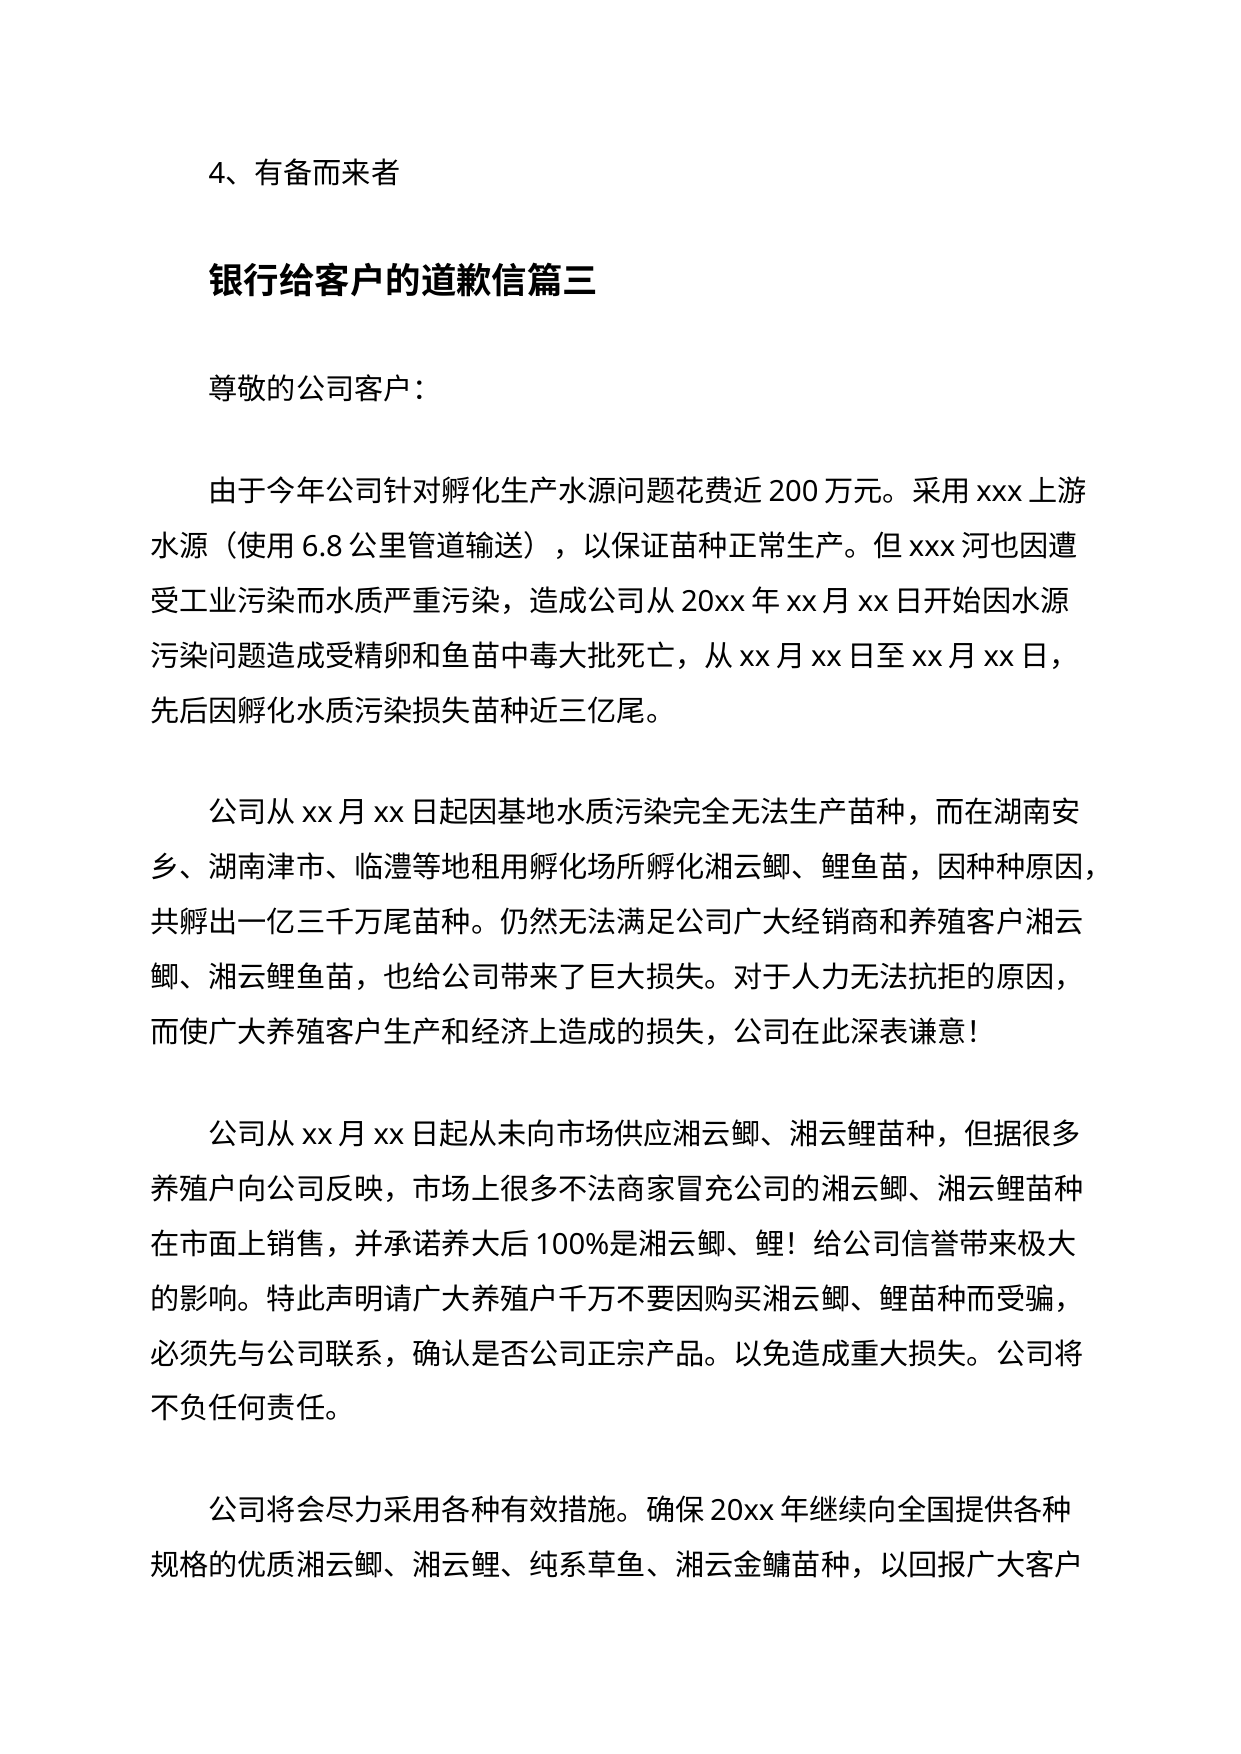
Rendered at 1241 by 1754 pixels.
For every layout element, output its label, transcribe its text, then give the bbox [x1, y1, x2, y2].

text 由于今年公司针对孵化生产水源问题花费近200万元。采用xxx上游水源（使用6.8公里管道输送），以保证苗种正常生产。但xxx河也因遭受工业污染而水质严重污染，造成公司从20xx年xx月xx日开始因水源污染问题造成受精卵和鱼苗中毒大批死亡，从xx月xx日至xx月xx日，先后因孵化水质污染损失苗种近三亿尾。 [150, 467, 1090, 729]
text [150, 1487, 1090, 1584]
text 尊敬的公司客户： [150, 365, 1090, 408]
text 公司从xx月xx日起从未向市场供应湘云鲫、湘云鲤苗种，但据很多养殖户向公司反映，市场上很多不法商家冒充公司的湘云鲫、湘云鲤苗种在市面上销售，并承诺养大后100%是湘云鲫、鲤！给公司信誉带来极大的影响。特此声明请广大养殖户千万不要因购买湘云鲫、鲤苗种而受骗，必须先与公司联系，确认是否公司正宗产品。以免造成重大损失。公司将不负任何责任。 [150, 1110, 1090, 1427]
text 银行给客户的道歉信篇三 [150, 252, 1090, 303]
text 4、有备而来者 [150, 150, 1090, 192]
text 公司从xx月xx日起因基地水质污染完全无法生产苗种，而在湖南安乡、湖南津市、临澧等地租用孵化场所孵化湘云鲫、鲤鱼苗，因种种原因，共孵出一亿三千万尾苗种。仍然无法满足公司广大经销商和养殖客户湘云鲫、湘云鲤鱼苗，也给公司带来了巨大损失。对于人力无法抗拒的原因，而使广大养殖客户生产和经济上造成的损失，公司在此深表谦意！ [150, 789, 1090, 1051]
